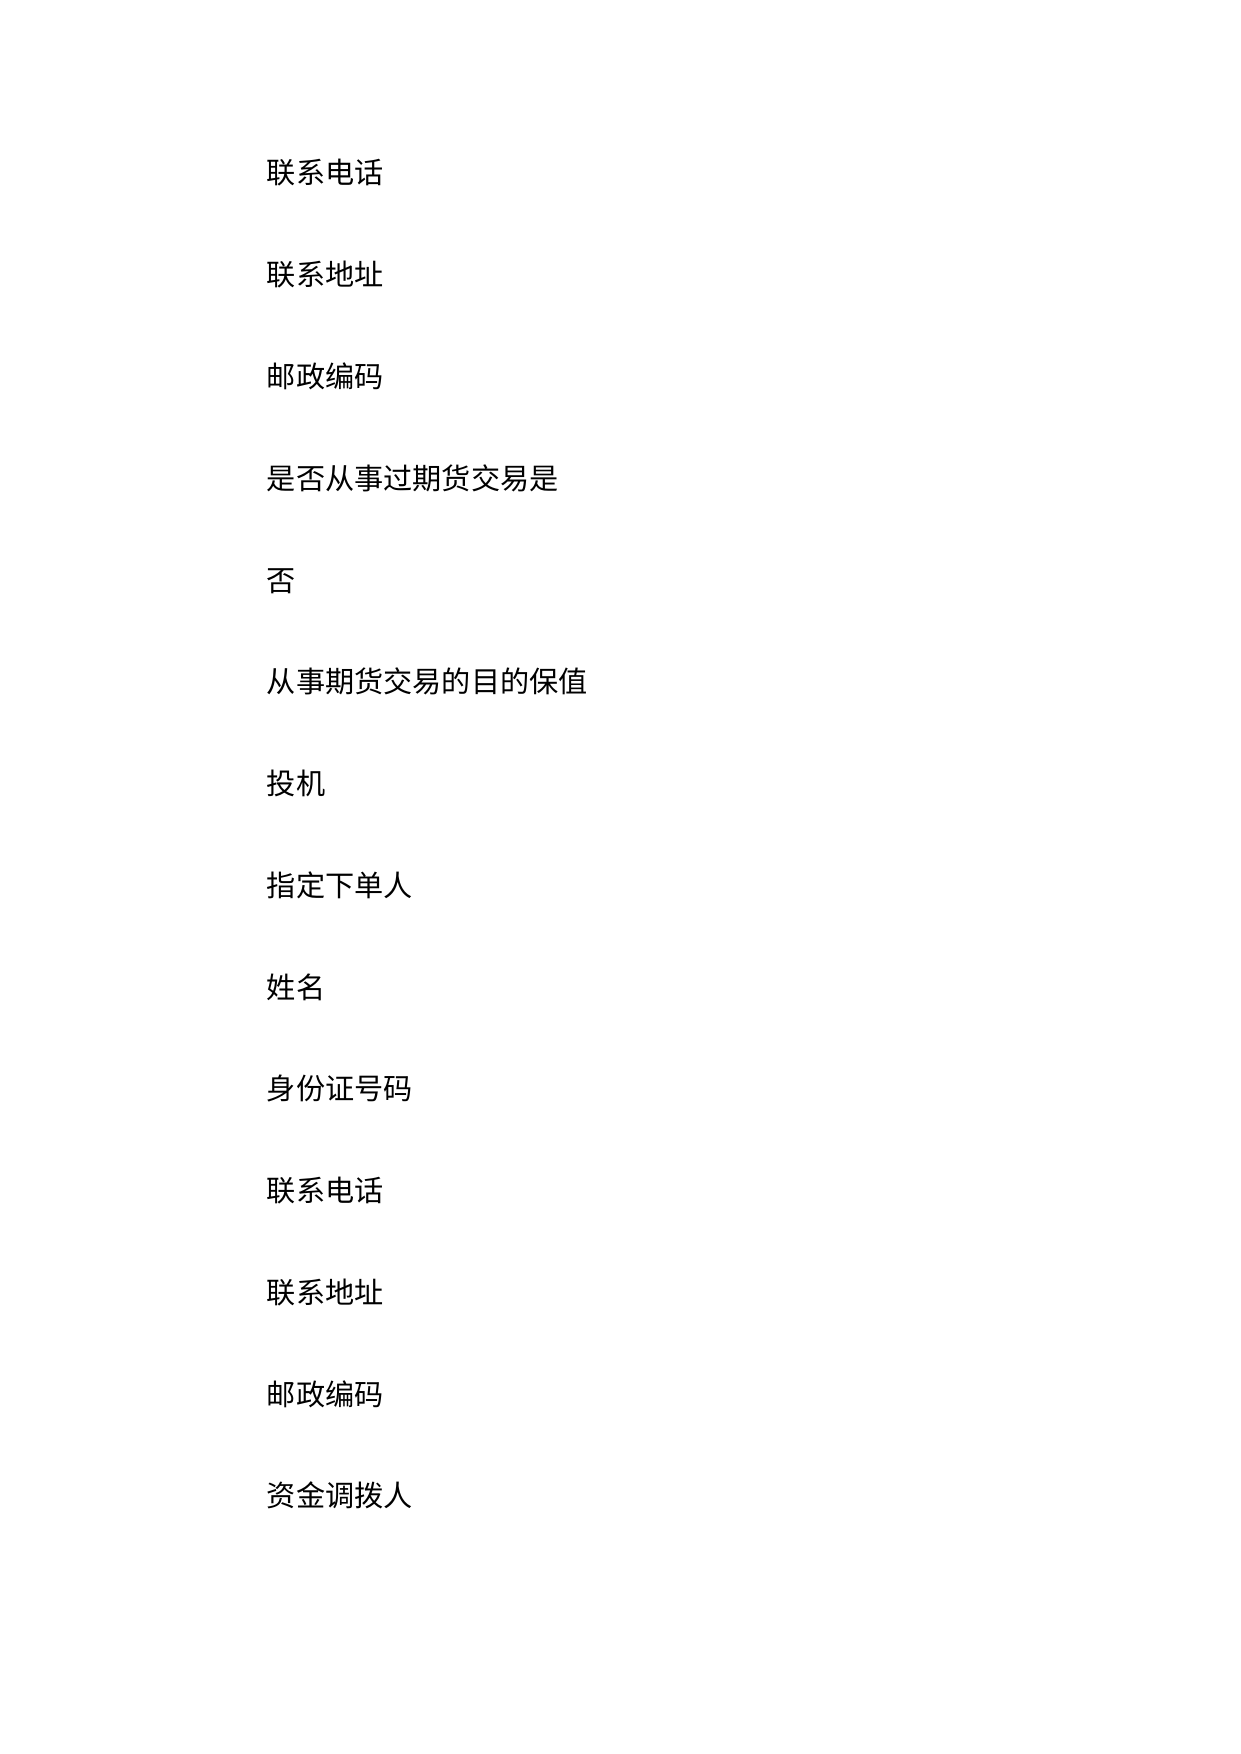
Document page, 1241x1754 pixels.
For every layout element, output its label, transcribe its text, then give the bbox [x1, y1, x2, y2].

text 身份证号码 [150, 1066, 1090, 1108]
text 从事期货交易的目的保值 [150, 659, 1090, 701]
text 联系电话 [150, 1168, 1090, 1210]
text 否 [150, 557, 1090, 599]
text 投机 [150, 761, 1090, 803]
text 邮政编码 [150, 353, 1090, 396]
text 邮政编码 [150, 1371, 1090, 1413]
text 姓名 [150, 964, 1090, 1006]
text 联系电话 [150, 150, 1090, 192]
text 是否从事过期货交易是 [150, 455, 1090, 498]
text 联系地址 [150, 252, 1090, 294]
text 指定下单人 [150, 862, 1090, 905]
text 资金调拨人 [150, 1473, 1090, 1515]
text 联系地址 [150, 1269, 1090, 1312]
